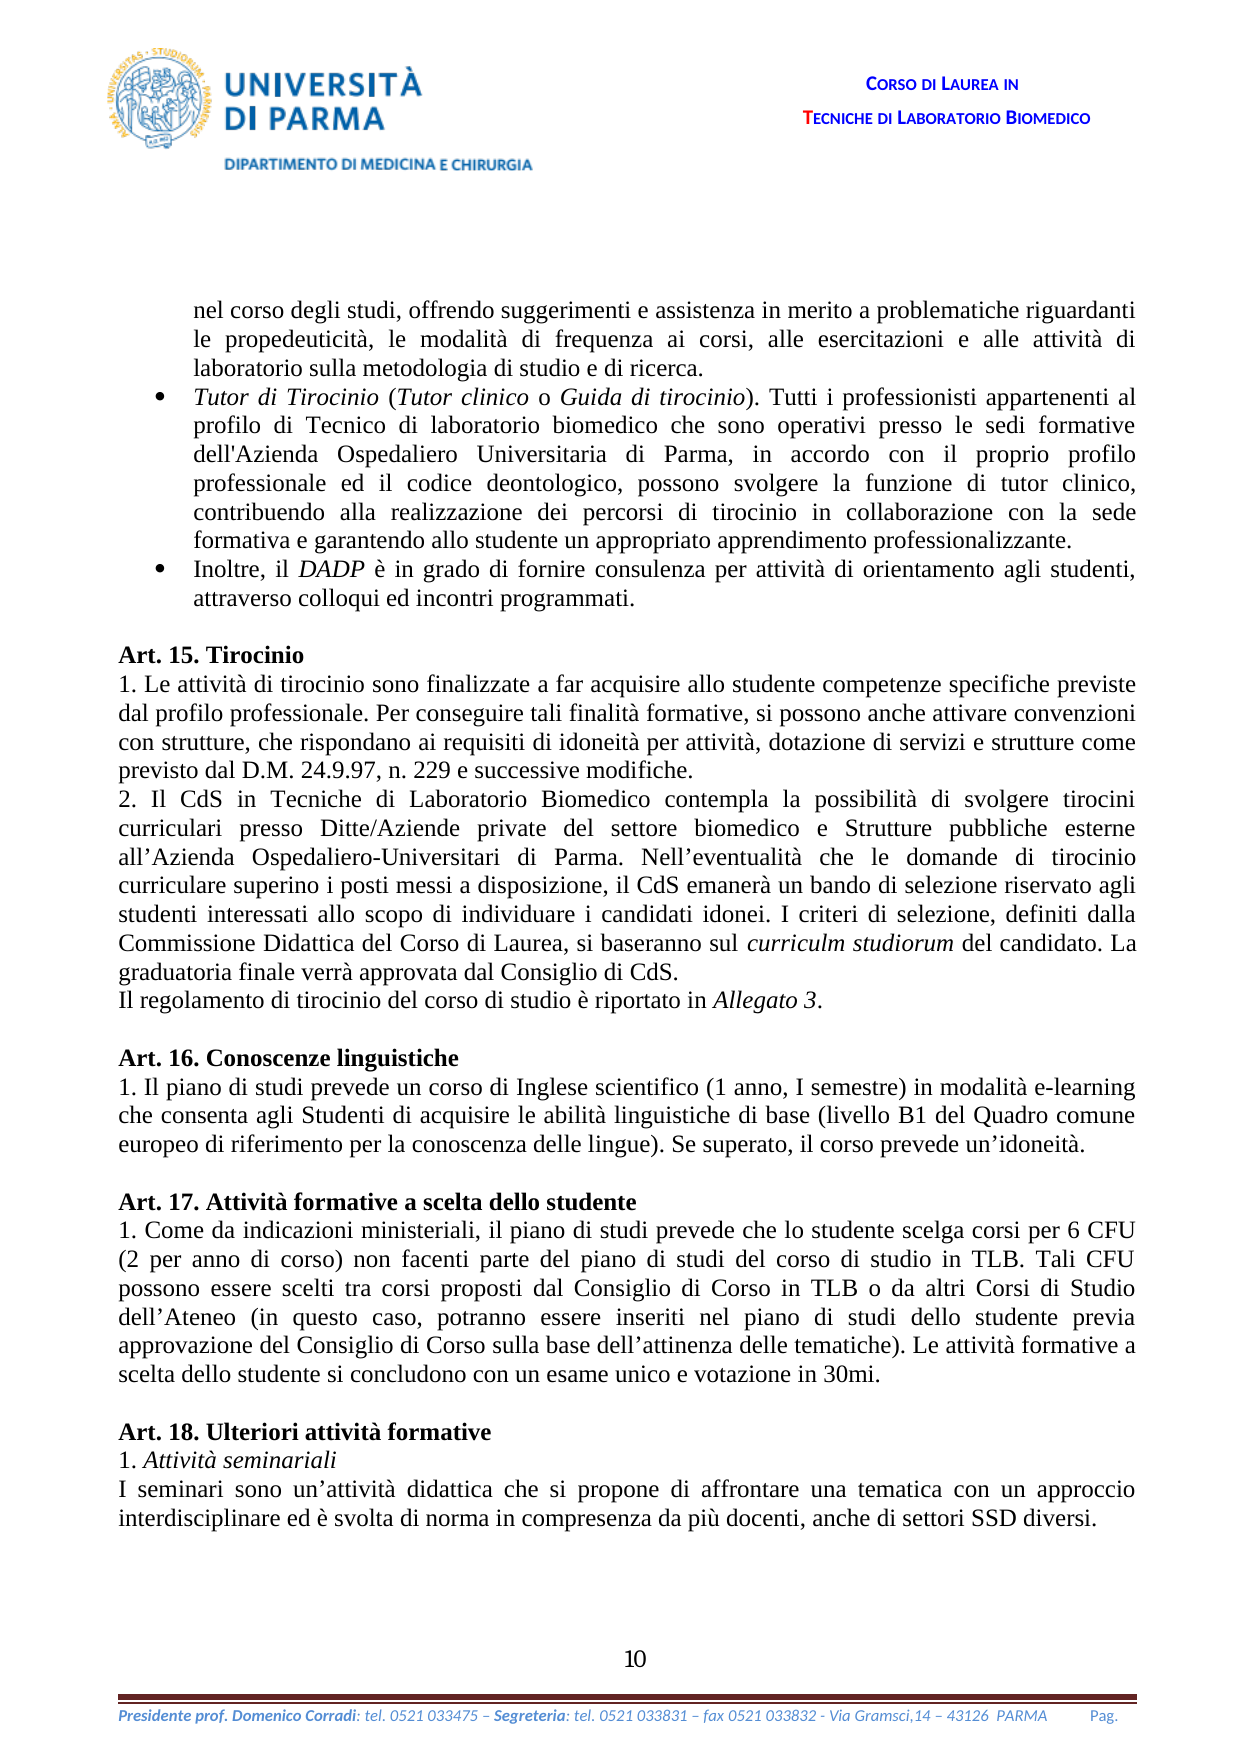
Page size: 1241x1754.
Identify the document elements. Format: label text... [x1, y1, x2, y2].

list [156, 295, 1137, 382]
text I seminari sono un’attività didattica che si propone di affrontare una tematica con un approccio interdisciplinare ed è svolta di norma in compresenza da più docenti, anche di settori SSD diversi. [118, 1474, 1137, 1532]
list Tutor di Tirocinio (Tutor clinico o Guida di tirocinio). Tutti i professionisti appartenenti al profilo di Tecnico di laboratorio biomedico che sono operativi presso le sedi formative dell'Azienda Ospedaliero Universitaria di Parma, in accordo con il proprio profilo professionale ed il codice deontologico, possono svolgere la funzione di tutor clinico, contribuendo alla realizzazione dei percorsi di tirocinio in collaborazione con la sede formativa e garantendo allo studente un appropriato apprendimento professionalizzante. [156, 382, 1137, 554]
text 2. Il CdS in Tecniche di Laboratorio Biomedico contempla la possibilità di svolgere tirocini curriculari presso Ditte/Aziende private del settore biomedico e Strutture pubbliche esterne all’Azienda Ospedaliero-Universitari di Parma. Nell’eventualità che le domande di tirocinio curriculare superino i posti messi a disposizione, il CdS emanerà un bando di selezione riservato agli studenti interessati allo scopo di individuare i candidati idonei. I criteri di selezione, definiti dalla Commissione Didattica del Corso di Laurea, si baseranno sul curriculm studiorum del candidato. La graduatoria finale verrà approvata dal Consiglio di CdS. [118, 784, 1137, 985]
text Il regolamento di tirocinio del corso di studio è riportato in Allegato 3. [118, 985, 1137, 1014]
text 1. Le attività di tirocinio sono finalizzate a far acquisire allo studente competenze specifiche previste dal profilo professionale. Per conseguire tali finalità formative, si possono anche attivare convenzioni con strutture, che rispondano ai requisiti di idoneità per attività, dotazione di servizi e strutture come previsto dal D.M. 24.9.97, n. 229 e successive modifiche. [118, 669, 1137, 784]
text 1. Il piano di studi prevede un corso di Inglese scientifico (1 anno, I semestre) in modalità e-learning che consenta agli Studenti di acquisire le abilità linguistiche di base (livello B1 del Quadro comune europeo di riferimento per la conoscenza delle lingue). Se superato, il corso prevede un’idoneità. [118, 1072, 1137, 1158]
text 1. Attività seminariali [118, 1445, 1137, 1474]
text Art. 15. Tirocinio [118, 640, 1137, 669]
text Art. 17. Attività formative a scelta dello studente [118, 1187, 1137, 1215]
text Art. 16. Conoscenze linguistiche [118, 1043, 1137, 1072]
text Art. 18. Ulteriori attività formative [118, 1417, 1137, 1445]
text 1. Come da indicazioni ministeriali, il piano di studi prevede che lo studente scelga corsi per 6 CFU (2 per anno di corso) non facenti parte del piano di studi del corso di studio in TLB. Tali CFU possono essere scelti tra corsi proposti dal Consiglio di Corso in TLB o da altri Corsi di Studio dell’Ateneo (in questo caso, potranno essere inseriti nel piano di studi dello studente previa approvazione del Consiglio di Corso sulla base dell’attinenza delle tematiche). Le attività formative a scelta dello studente si concludono con un esame unico e votazione in 30mi. [118, 1215, 1137, 1388]
list Inoltre, il DADP è in grado di fornire consulenza per attività di orientamento agli studenti, attraverso colloqui ed incontri programmati. [156, 554, 1137, 612]
